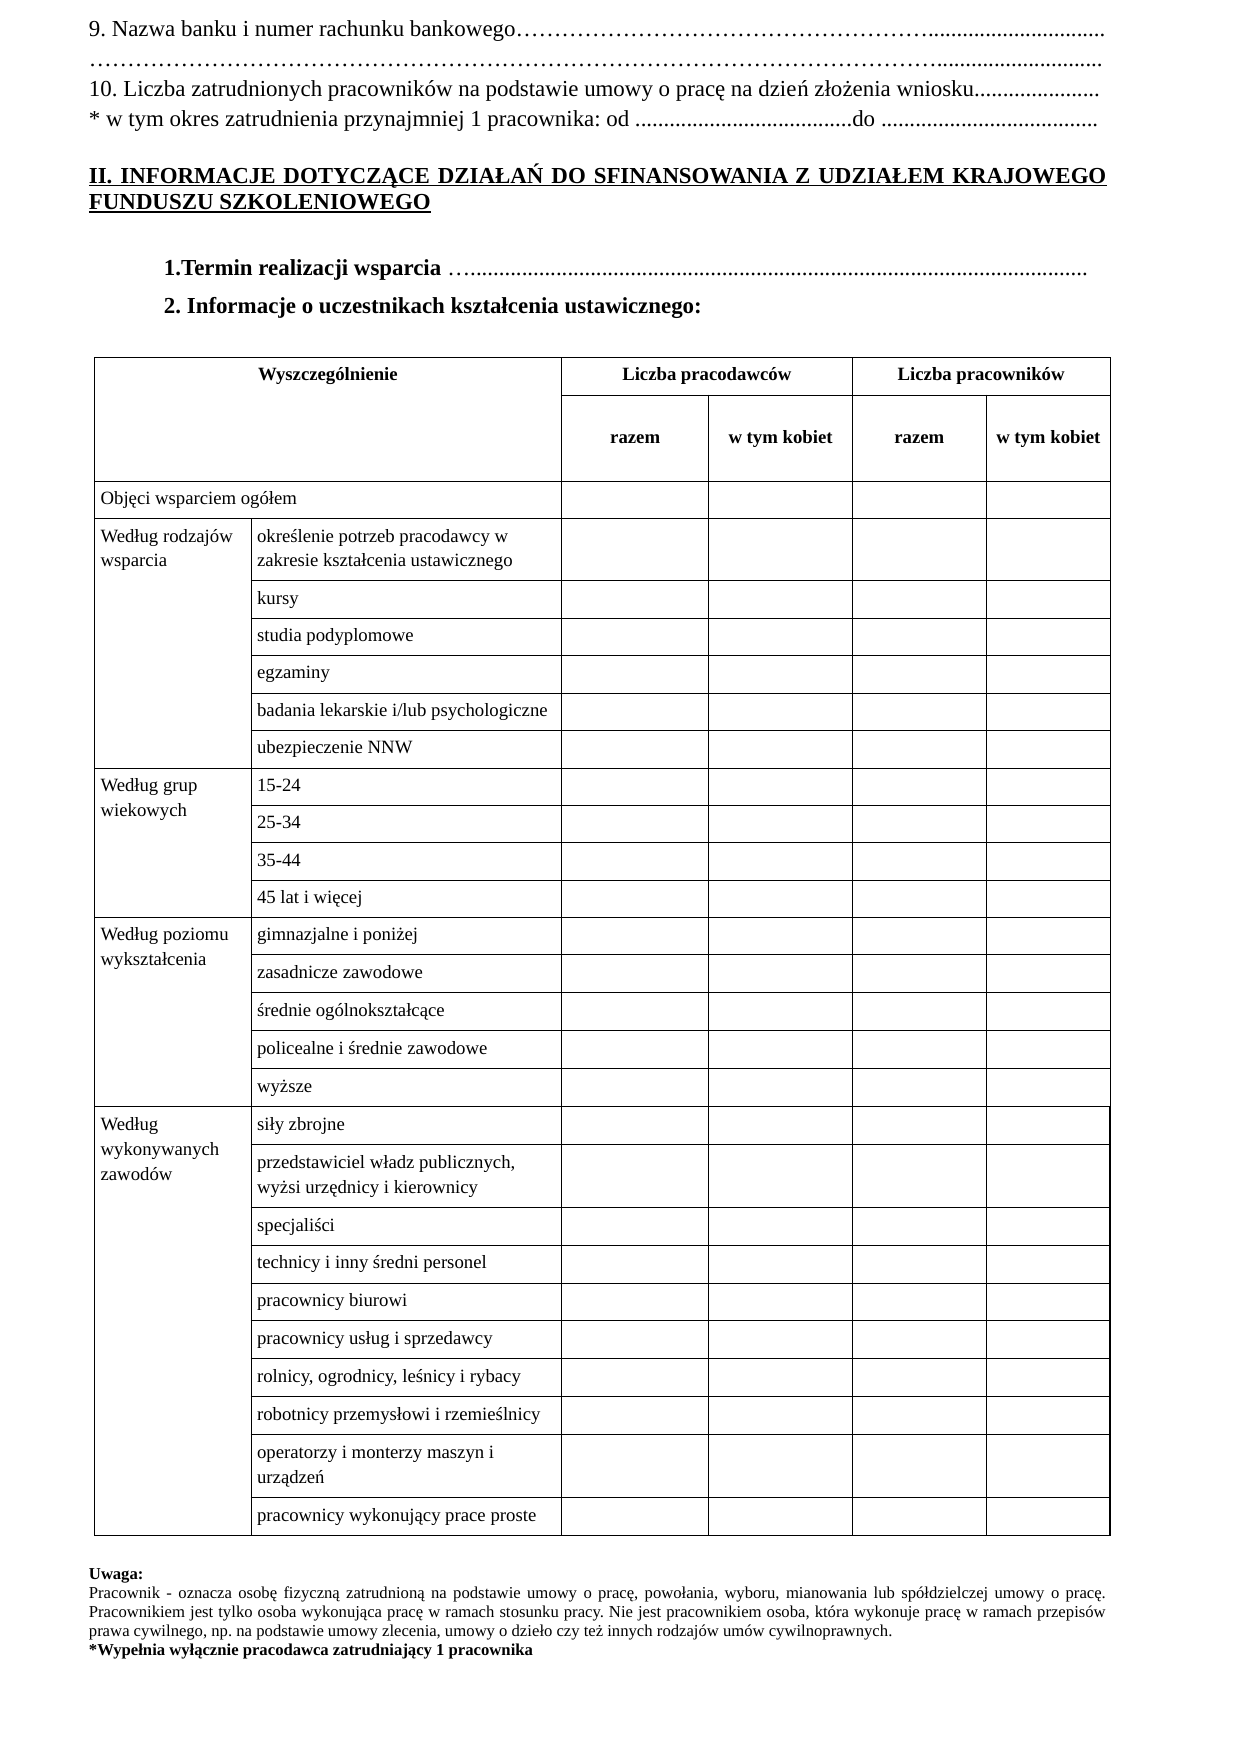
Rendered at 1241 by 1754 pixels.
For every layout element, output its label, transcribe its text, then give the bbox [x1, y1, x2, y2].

table_cell [562, 731, 708, 767]
table_cell [987, 656, 1110, 693]
table_cell [853, 881, 986, 917]
table_cell technicy i inny średni personel [252, 1246, 561, 1282]
table_cell pracownicy wykonujący prace proste [252, 1498, 561, 1535]
table_cell [853, 482, 986, 518]
table_cell [853, 1359, 986, 1396]
table_cell 45 lat i więcej [252, 881, 561, 917]
table_cell [562, 993, 708, 1030]
table_cell [987, 581, 1110, 618]
table_cell policealne i średnie zawodowe [252, 1031, 561, 1068]
table_cell [709, 1208, 852, 1244]
table_cell badania lekarskie i/lub psychologiczne [252, 694, 561, 730]
table_cell w tym kobiet [709, 396, 852, 481]
table_cell [853, 1397, 986, 1434]
table_cell gimnazjalne i poniżej [252, 918, 561, 954]
table_cell razem [562, 396, 708, 481]
table_cell [853, 1208, 986, 1244]
table_cell [562, 918, 708, 954]
table_cell [987, 881, 1110, 917]
table_cell [709, 1321, 852, 1358]
table_cell ubezpieczenie NNW [252, 731, 561, 767]
table_cell [709, 769, 852, 805]
table_cell [562, 694, 708, 730]
table_cell [709, 519, 852, 580]
table_cell [987, 843, 1110, 879]
table_cell operatorzy i monterzy maszyn i urządzeń [252, 1435, 561, 1497]
table_cell [853, 581, 986, 618]
table_cell [987, 519, 1110, 580]
table_cell [987, 1435, 1109, 1497]
table_cell [562, 769, 708, 805]
table_cell [562, 1145, 708, 1207]
table_cell [709, 619, 852, 655]
table_cell [853, 769, 986, 805]
table_cell [853, 1498, 986, 1535]
table_cell [562, 1069, 708, 1106]
table_cell [709, 1359, 852, 1396]
table_cell [562, 656, 708, 693]
table_cell [562, 1107, 708, 1144]
text II. INFORMACJE DOTYCZĄCE DZIAŁAŃ DO SFINANSOWANIA Z UDZIAŁEM KRAJOWEGO FUNDUSZU SZKOLENIOWEGO [89, 186, 1107, 215]
table_cell Według wykonywanych zawodów [95, 1107, 251, 1535]
table_cell [853, 694, 986, 730]
table_cell [562, 519, 708, 580]
table_cell [987, 694, 1110, 730]
table_cell [853, 519, 986, 580]
table_cell [853, 1435, 986, 1497]
table_cell 25-34 [252, 806, 561, 842]
text …………………………………………………………………………………………………............................. [89, 45, 1107, 71]
table_cell [987, 1284, 1109, 1320]
table_cell [709, 1284, 852, 1320]
table_cell Według poziomu wykształcenia [95, 918, 251, 1106]
table_header Liczba pracowników [853, 358, 1110, 394]
table_cell [709, 955, 852, 992]
table_cell [853, 656, 986, 693]
table_cell pracownicy biurowi [252, 1284, 561, 1320]
table_cell [709, 918, 852, 954]
table_cell rolnicy, ogrodnicy, leśnicy i rybacy [252, 1359, 561, 1396]
list 1.Termin realizacji wsparcia …............................................................................................................ [164, 254, 1107, 281]
table_cell [562, 881, 708, 917]
table_cell [987, 1397, 1109, 1434]
table_cell pracownicy usług i sprzedawcy [252, 1321, 561, 1358]
table_cell [709, 1246, 852, 1282]
table_cell zasadnicze zawodowe [252, 955, 561, 992]
table_cell [709, 731, 852, 767]
table_cell [987, 993, 1110, 1030]
table_cell przedstawiciel władz publicznych, wyżsi urzędnicy i kierownicy [252, 1145, 561, 1207]
table_cell [562, 1208, 708, 1244]
table_cell [562, 955, 708, 992]
table_cell [709, 806, 852, 842]
table_cell robotnicy przemysłowi i rzemieślnicy [252, 1397, 561, 1434]
table_cell [987, 1359, 1109, 1396]
table_header Liczba pracodawców [562, 358, 852, 394]
table_cell [709, 843, 852, 879]
table_cell siły zbrojne [252, 1107, 561, 1144]
table_cell specjaliści [252, 1208, 561, 1244]
table_cell [709, 1498, 852, 1535]
table_cell [562, 1397, 708, 1434]
table_cell [987, 731, 1110, 767]
table_cell [562, 1498, 708, 1535]
table_cell [853, 955, 986, 992]
table_cell [709, 694, 852, 730]
table_cell [987, 1321, 1109, 1358]
table_cell [562, 1359, 708, 1396]
table_cell 35-44 [252, 843, 561, 879]
table_cell [709, 1031, 852, 1068]
table_cell Według grup wiekowych [95, 769, 251, 917]
table_cell razem [853, 396, 986, 481]
text Pracownik - oznacza osobę fizyczną zatrudnioną na podstawie umowy o pracę, powołania, wyboru, mianowania lub spółdzielczej umowy o pracę. Pracownikiem jest tylko osoba wykonująca pracę w ramach stosunku pracy. Nie jest pracownikiem osoba, która wykonuje pracę w ramach przepisów prawa cywilnego, np. na podstawie umowy zlecenia, umowy o dzieło czy też innych rodzajów umów cywilnoprawnych. [89, 1583, 1107, 1640]
table_cell Objęci wsparciem ogółem [95, 482, 561, 518]
table_cell wyższe [252, 1069, 561, 1106]
table_cell [987, 1107, 1109, 1144]
table_cell [709, 1435, 852, 1497]
table_cell [709, 1397, 852, 1434]
table_cell [987, 1069, 1110, 1106]
table_cell [853, 993, 986, 1030]
table_cell [853, 918, 986, 954]
table_cell [987, 806, 1110, 842]
table_cell [987, 918, 1110, 954]
table_cell [709, 1069, 852, 1106]
text *Wypełnia wyłącznie pracodawca zatrudniający 1 pracownika [89, 1640, 1107, 1659]
text 9. Nazwa banku i numer rachunku bankowego………………………………………………............................... [89, 15, 1107, 41]
table_cell [853, 1145, 986, 1207]
table_cell [562, 1435, 708, 1497]
table_cell [987, 1246, 1109, 1282]
table_cell [853, 619, 986, 655]
table_cell [709, 1145, 852, 1207]
table_cell 15-24 [252, 769, 561, 805]
table_cell [562, 1284, 708, 1320]
table_cell egzaminy [252, 656, 561, 693]
list 2. Informacje o uczestnikach kształcenia ustawicznego: [164, 293, 1107, 319]
table_cell [853, 1284, 986, 1320]
table_cell [987, 769, 1110, 805]
table_cell [562, 1246, 708, 1282]
table_cell [987, 482, 1110, 518]
table_cell [853, 806, 986, 842]
table_cell [853, 1107, 986, 1144]
table_cell [853, 1321, 986, 1358]
text * w tym okres zatrudnienia przynajmniej 1 pracownika: od ......................................do ...................................... [89, 105, 1107, 132]
table_cell [562, 619, 708, 655]
table_cell [709, 881, 852, 917]
text 10. Liczba zatrudnionych pracowników na podstawie umowy o pracę na dzień złożenia wniosku...................... [89, 75, 1107, 102]
table_cell [562, 1321, 708, 1358]
table_header Wyszczególnienie [95, 358, 561, 481]
table_cell [853, 1246, 986, 1282]
table_cell [987, 1498, 1109, 1535]
table_cell [562, 806, 708, 842]
table_cell [562, 1031, 708, 1068]
table_cell [562, 843, 708, 879]
table_cell [987, 1145, 1109, 1207]
table_cell [709, 1107, 852, 1144]
table_cell [853, 731, 986, 767]
table_cell [987, 1208, 1109, 1244]
table_cell [709, 656, 852, 693]
table_cell [709, 482, 852, 518]
table_cell [562, 581, 708, 618]
table_cell [853, 843, 986, 879]
table_cell Według rodzajów wsparcia [95, 519, 251, 767]
table_cell [709, 581, 852, 618]
table_cell określenie potrzeb pracodawcy w zakresie kształcenia ustawicznego [252, 519, 561, 580]
table_cell [709, 993, 852, 1030]
table_cell średnie ogólnokształcące [252, 993, 561, 1030]
text Uwaga: [89, 1563, 1107, 1583]
table_cell [987, 955, 1110, 992]
text II. INFORMACJE DOTYCZĄCE DZIAŁAŃ DO SFINANSOWANIA Z UDZIAŁEM KRAJOWEGO FUNDUSZU SZKOLENIOWEGO [89, 162, 1107, 185]
table_cell [987, 1031, 1110, 1068]
table_cell w tym kobiet [987, 396, 1110, 481]
table_cell [853, 1069, 986, 1106]
table_cell studia podyplomowe [252, 619, 561, 655]
table_cell [853, 1031, 986, 1068]
table_cell kursy [252, 581, 561, 618]
table_cell [987, 619, 1110, 655]
table_cell [562, 482, 708, 518]
